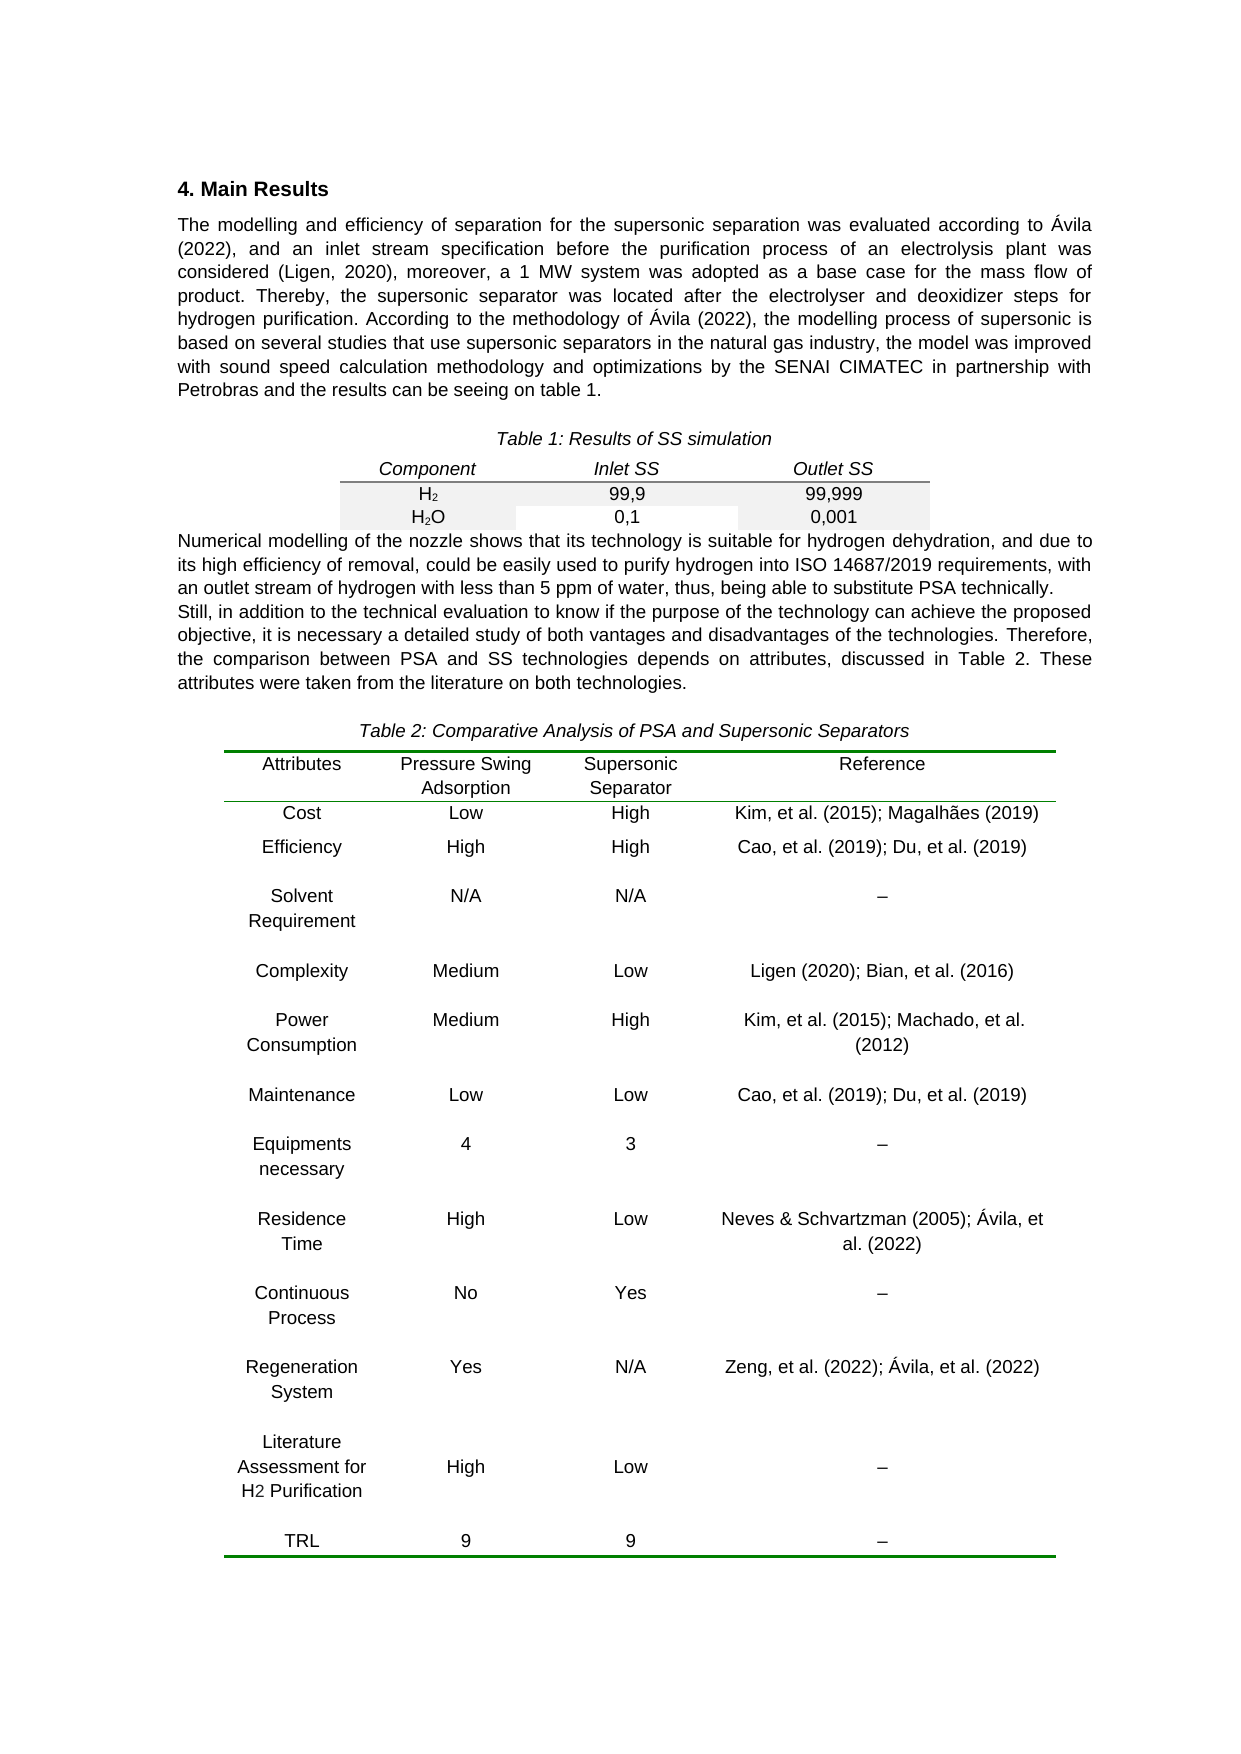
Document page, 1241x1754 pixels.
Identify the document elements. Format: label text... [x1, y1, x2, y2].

table_cell 0,001 [738, 506, 930, 530]
table_cell High [553, 802, 709, 836]
table_cell Efficiency Solvent Requirement Complexity Power Consumption Maintenance Equipments necessary Residence Time Continuous Process Regeneration System Literature Assessment for H2 Purification TRL [224, 836, 379, 1554]
table_header Supersonic Separator [553, 753, 709, 801]
table_cell Cao, et al. (2019); Du, et al. (2019) – Ligen (2020); Bian, et al. (2016) Kim, et al. (2015); Machado, et al. (2012) Cao, et al. (2019); Du, et al. (2019) – Neves & Schvartzman (2005); Ávila, et al. (2022) – Zeng, et al. (2022); Ávila, et al. (2022) – – [709, 836, 1056, 1554]
table_header Pressure Swing Adsorption [379, 753, 552, 801]
table_cell Kim, et al. (2015); Magalhães (2019) [709, 802, 1056, 836]
text Still, in addition to the technical evaluation to know if the purpose of the technology can achieve the proposed objective, it is necessary a detailed study of both vantages and disadvantages of the technologies. Therefore, the comparison between PSA and SS technologies depends on attributes, discussed in Table 2. These attributes were taken from the literature on both technologies. [177, 601, 1092, 693]
table_header Attributes [224, 753, 379, 801]
table_header Inlet SS [516, 458, 738, 481]
table_cell 99,999 [738, 483, 930, 506]
table_cell 0,1 [516, 506, 738, 530]
table_cell H2O [340, 506, 516, 530]
table_cell High N/A Medium Medium Low 4 High No Yes High 9 [379, 836, 552, 1554]
table_header Outlet SS [738, 458, 930, 481]
subtitle Main Results [177, 177, 1092, 201]
table_cell 99,9 [516, 483, 738, 506]
table_cell High N/A Low High Low 3 Low Yes N/A Low 9 [553, 836, 709, 1554]
text Table 2: Comparative Analysis of PSA and Supersonic Separators [177, 720, 1092, 742]
table_header Component [340, 458, 516, 481]
text Numerical modelling of the nozzle shows that its technology is suitable for hydrogen dehydration, and due to its high efficiency of removal, could be easily used to purify hydrogen into ISO 14687/2019 requirements, with an outlet stream of hydrogen with less than 5 ppm of water, thus, being able to substitute PSA technically. [177, 530, 1092, 598]
table_header Reference [709, 753, 1056, 801]
table_cell Low [379, 802, 552, 836]
text Table 1: Results of SS simulation [177, 428, 1092, 449]
text The modelling and efficiency of separation for the supersonic separation was evaluated according to Ávila (2022), and an inlet stream specification before the purification process of an electrolysis plant was considered (Ligen, 2020), moreover, a 1 MW system was adopted as a base case for the mass flow of product. Thereby, the supersonic separator was located after the electrolyser and deoxidizer steps for hydrogen purification. According to the methodology of Ávila (2022), the modelling process of supersonic is based on several studies that use supersonic separators in the natural gas industry, the model was improved with sound speed calculation methodology and optimizations by the SENAI CIMATEC in partnership with Petrobras and the results can be seeing on table 1. [177, 214, 1092, 401]
table_cell Cost [224, 802, 379, 836]
table_cell H2 [340, 483, 516, 506]
